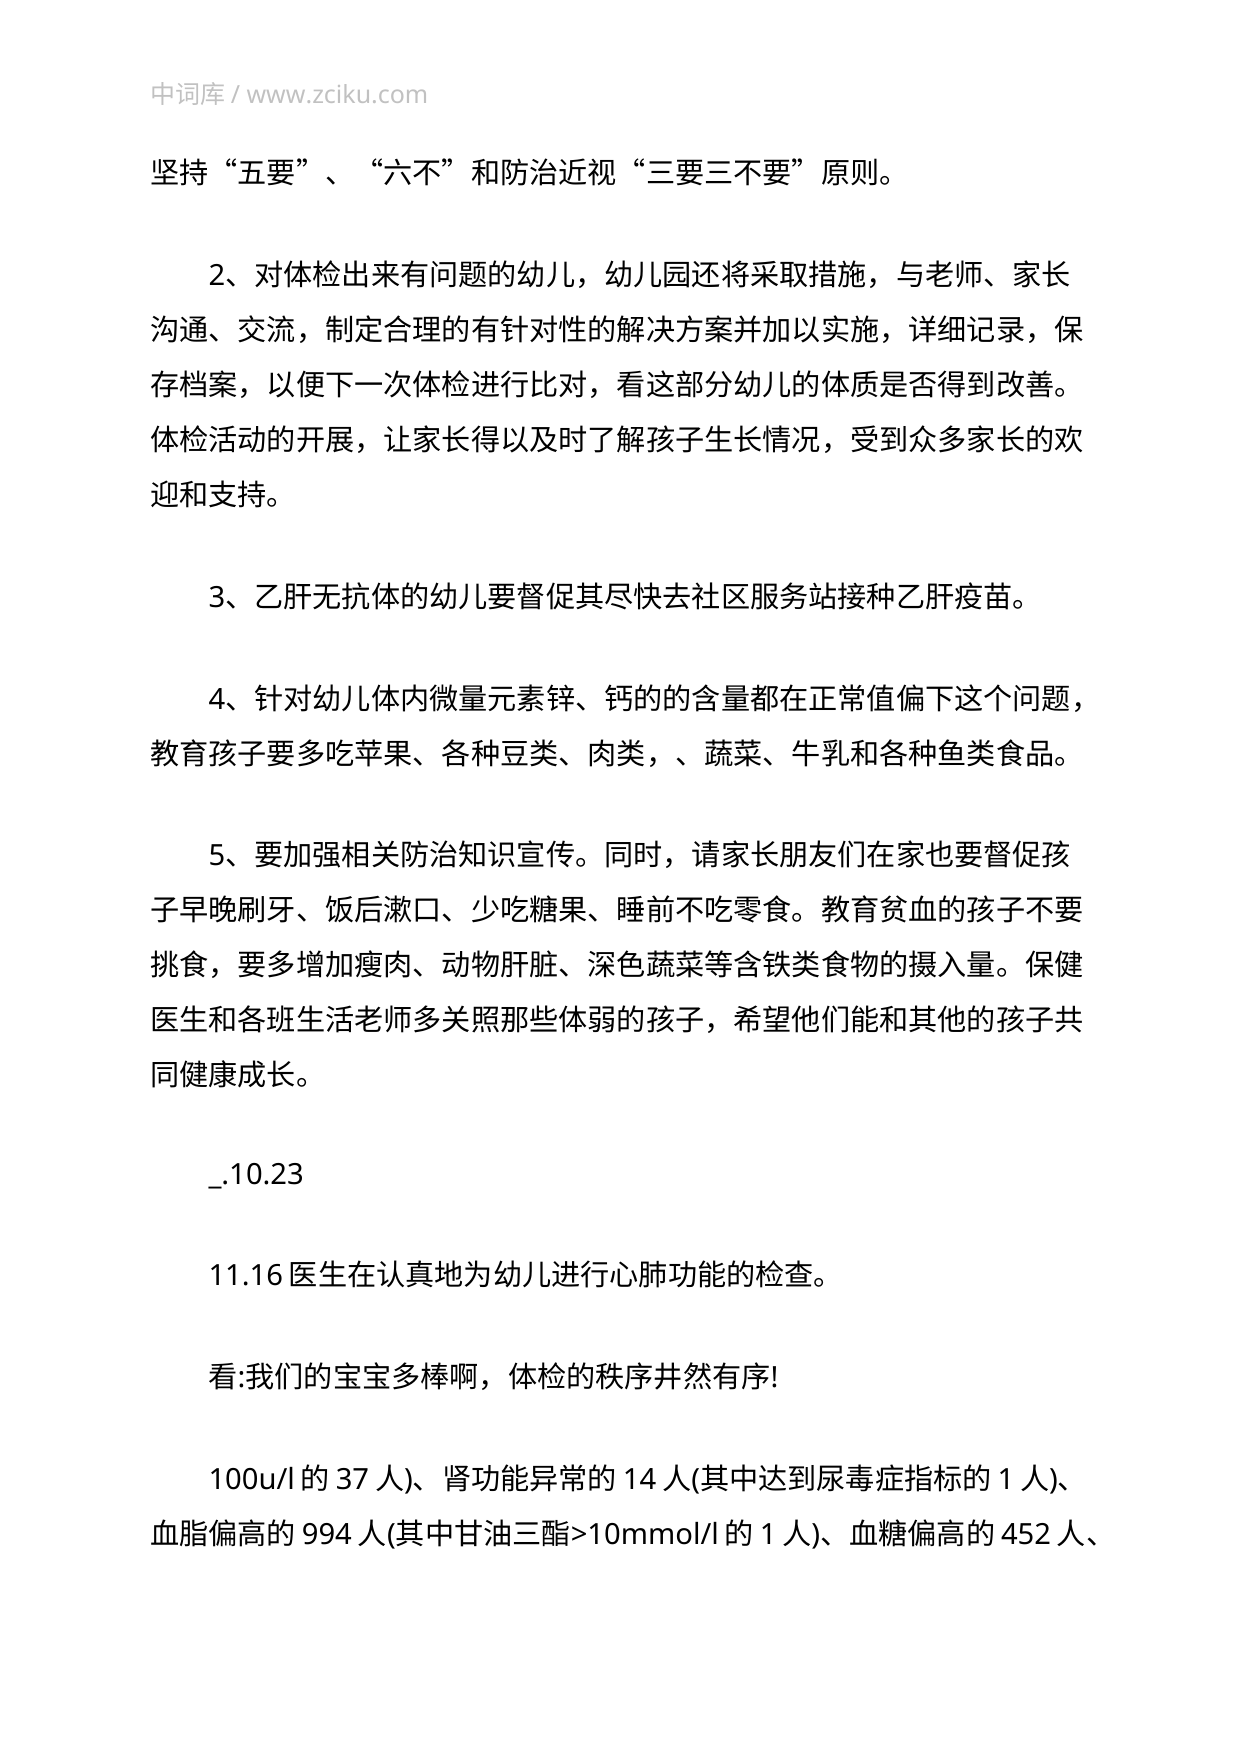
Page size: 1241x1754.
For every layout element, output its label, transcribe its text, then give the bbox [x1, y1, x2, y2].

text _.10.23 [150, 1153, 1090, 1193]
text 11.16医生在认真地为幼儿进行心肺功能的检查。 [150, 1252, 1090, 1294]
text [150, 1456, 1090, 1553]
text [150, 150, 1090, 192]
text 5、要加强相关防治知识宣传。同时，请家长朋友们在家也要督促孩子早晚刷牙、饭后漱口、少吃糖果、睡前不吃零食。教育贫血的孩子不要挑食，要多增加瘦肉、动物肝脏、深色蔬菜等含铁类食物的摄入量。保健医生和各班生活老师多关照那些体弱的孩子，希望他们能和其他的孩子共同健康成长。 [150, 832, 1090, 1094]
text 看:我们的宝宝多棒啊，体检的秩序井然有序! [150, 1354, 1090, 1396]
text 4、针对幼儿体内微量元素锌、钙的的含量都在正常值偏下这个问题，教育孩子要多吃苹果、各种豆类、肉类，、蔬菜、牛乳和各种鱼类食品。 [150, 675, 1090, 772]
text 2、对体检出来有问题的幼儿，幼儿园还将采取措施，与老师、家长沟通、交流，制定合理的有针对性的解决方案并加以实施，详细记录，保存档案，以便下一次体检进行比对，看这部分幼儿的体质是否得到改善。体检活动的开展，让家长得以及时了解孩子生长情况，受到众多家长的欢迎和支持。 [150, 252, 1090, 514]
text 3、乙肝无抗体的幼儿要督促其尽快去社区服务站接种乙肝疫苗。 [150, 573, 1090, 616]
